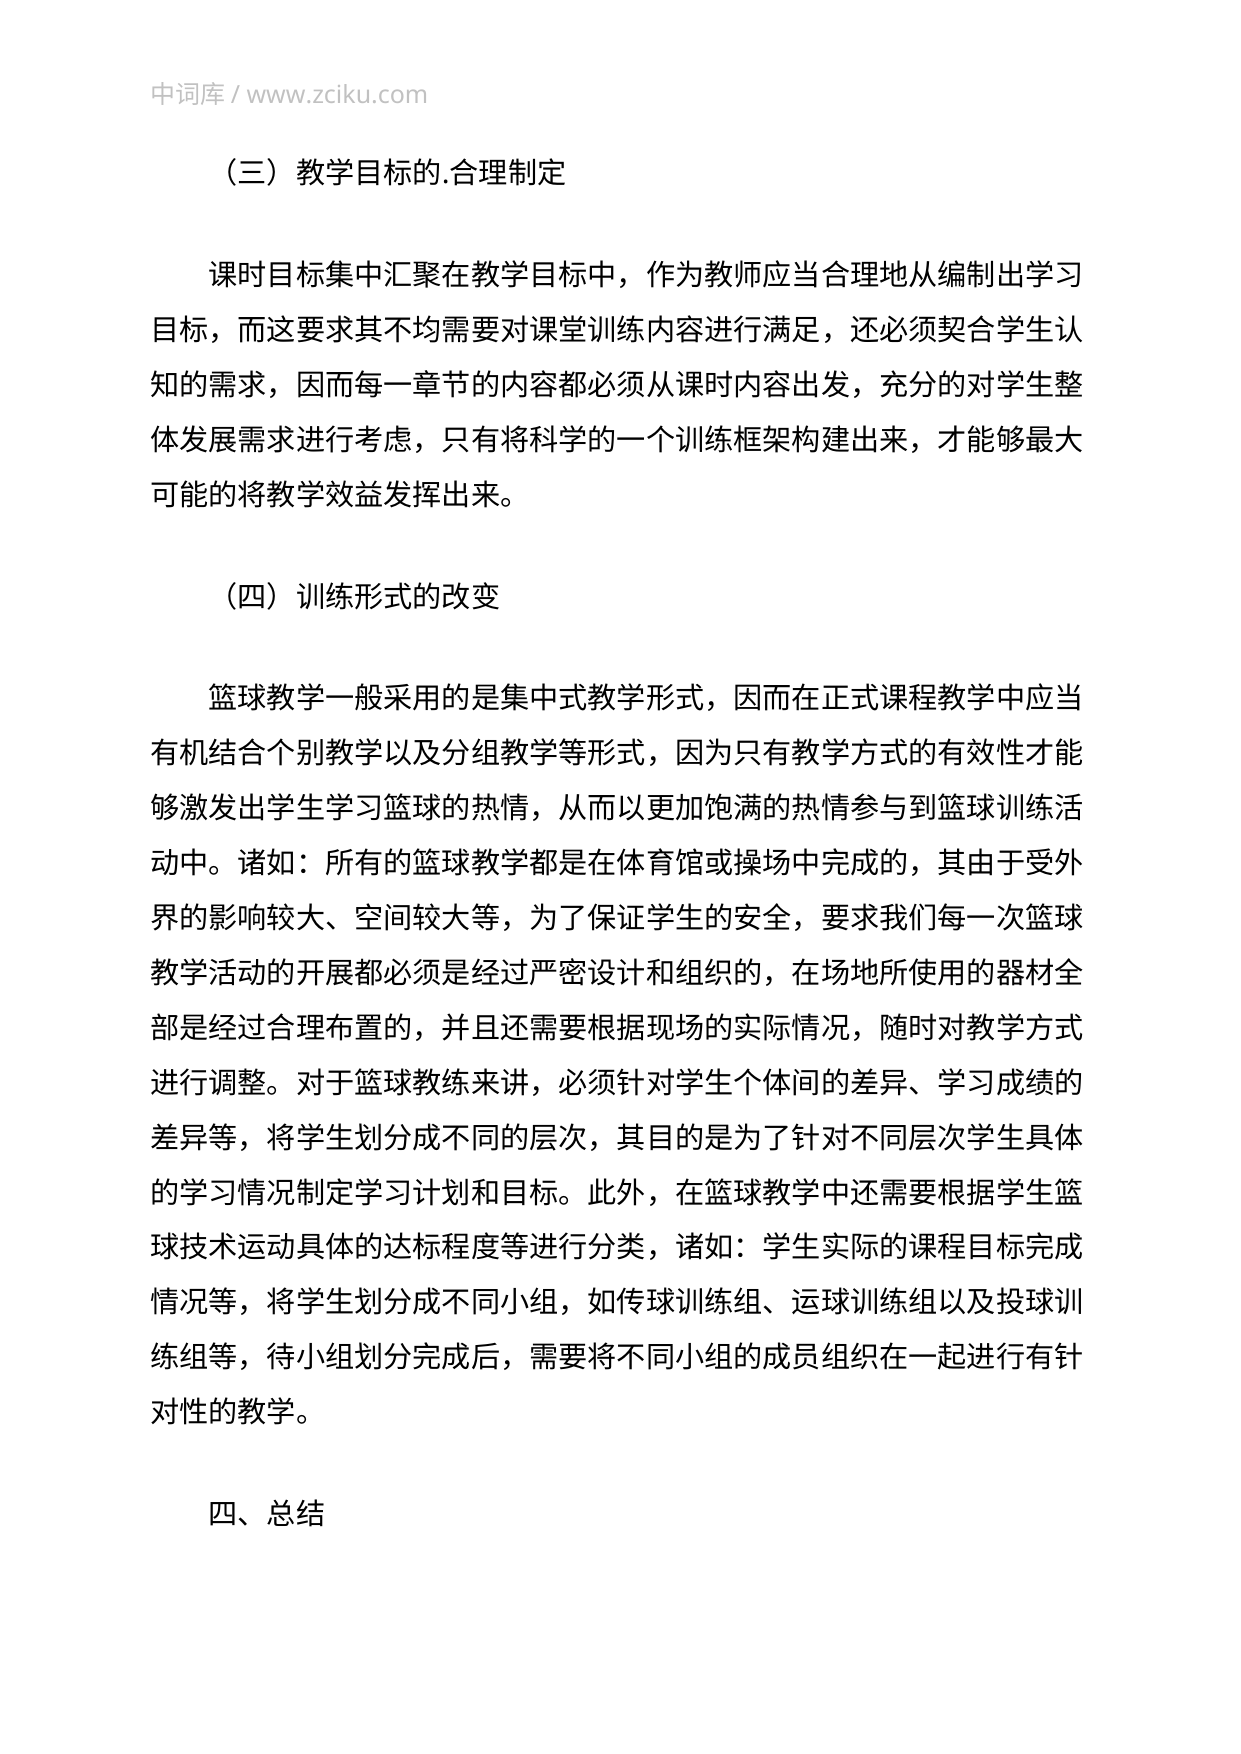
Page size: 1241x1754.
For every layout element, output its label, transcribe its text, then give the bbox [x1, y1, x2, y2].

text （四）训练形式的改变 [150, 573, 1090, 616]
text 四、总结 [150, 1491, 1090, 1533]
text 课时目标集中汇聚在教学目标中，作为教师应当合理地从编制出学习目标，而这要求其不均需要对课堂训练内容进行满足，还必须契合学生认知的需求，因而每一章节的内容都必须从课时内容出发，充分的对学生整体发展需求进行考虑，只有将科学的一个训练框架构建出来，才能够最大可能的将教学效益发挥出来。 [150, 252, 1090, 514]
text 篮球教学一般采用的是集中式教学形式，因而在正式课程教学中应当有机结合个别教学以及分组教学等形式，因为只有教学方式的有效性才能够激发出学生学习篮球的热情，从而以更加饱满的热情参与到篮球训练活动中。诸如：所有的篮球教学都是在体育馆或操场中完成的，其由于受外界的影响较大、空间较大等，为了保证学生的安全，要求我们每一次篮球教学活动的开展都必须是经过严密设计和组织的，在场地所使用的器材全部是经过合理布置的，并且还需要根据现场的实际情况，随时对教学方式进行调整。对于篮球教练来讲，必须针对学生个体间的差异、学习成绩的差异等，将学生划分成不同的层次，其目的是为了针对不同层次学生具体的学习情况制定学习计划和目标。此外，在篮球教学中还需要根据学生篮球技术运动具体的达标程度等进行分类，诸如：学生实际的课程目标完成情况等，将学生划分成不同小组，如传球训练组、运球训练组以及投球训练组等，待小组划分完成后，需要将不同小组的成员组织在一起进行有针对性的教学。 [150, 675, 1090, 1431]
text （三）教学目标的.合理制定 [150, 150, 1090, 192]
